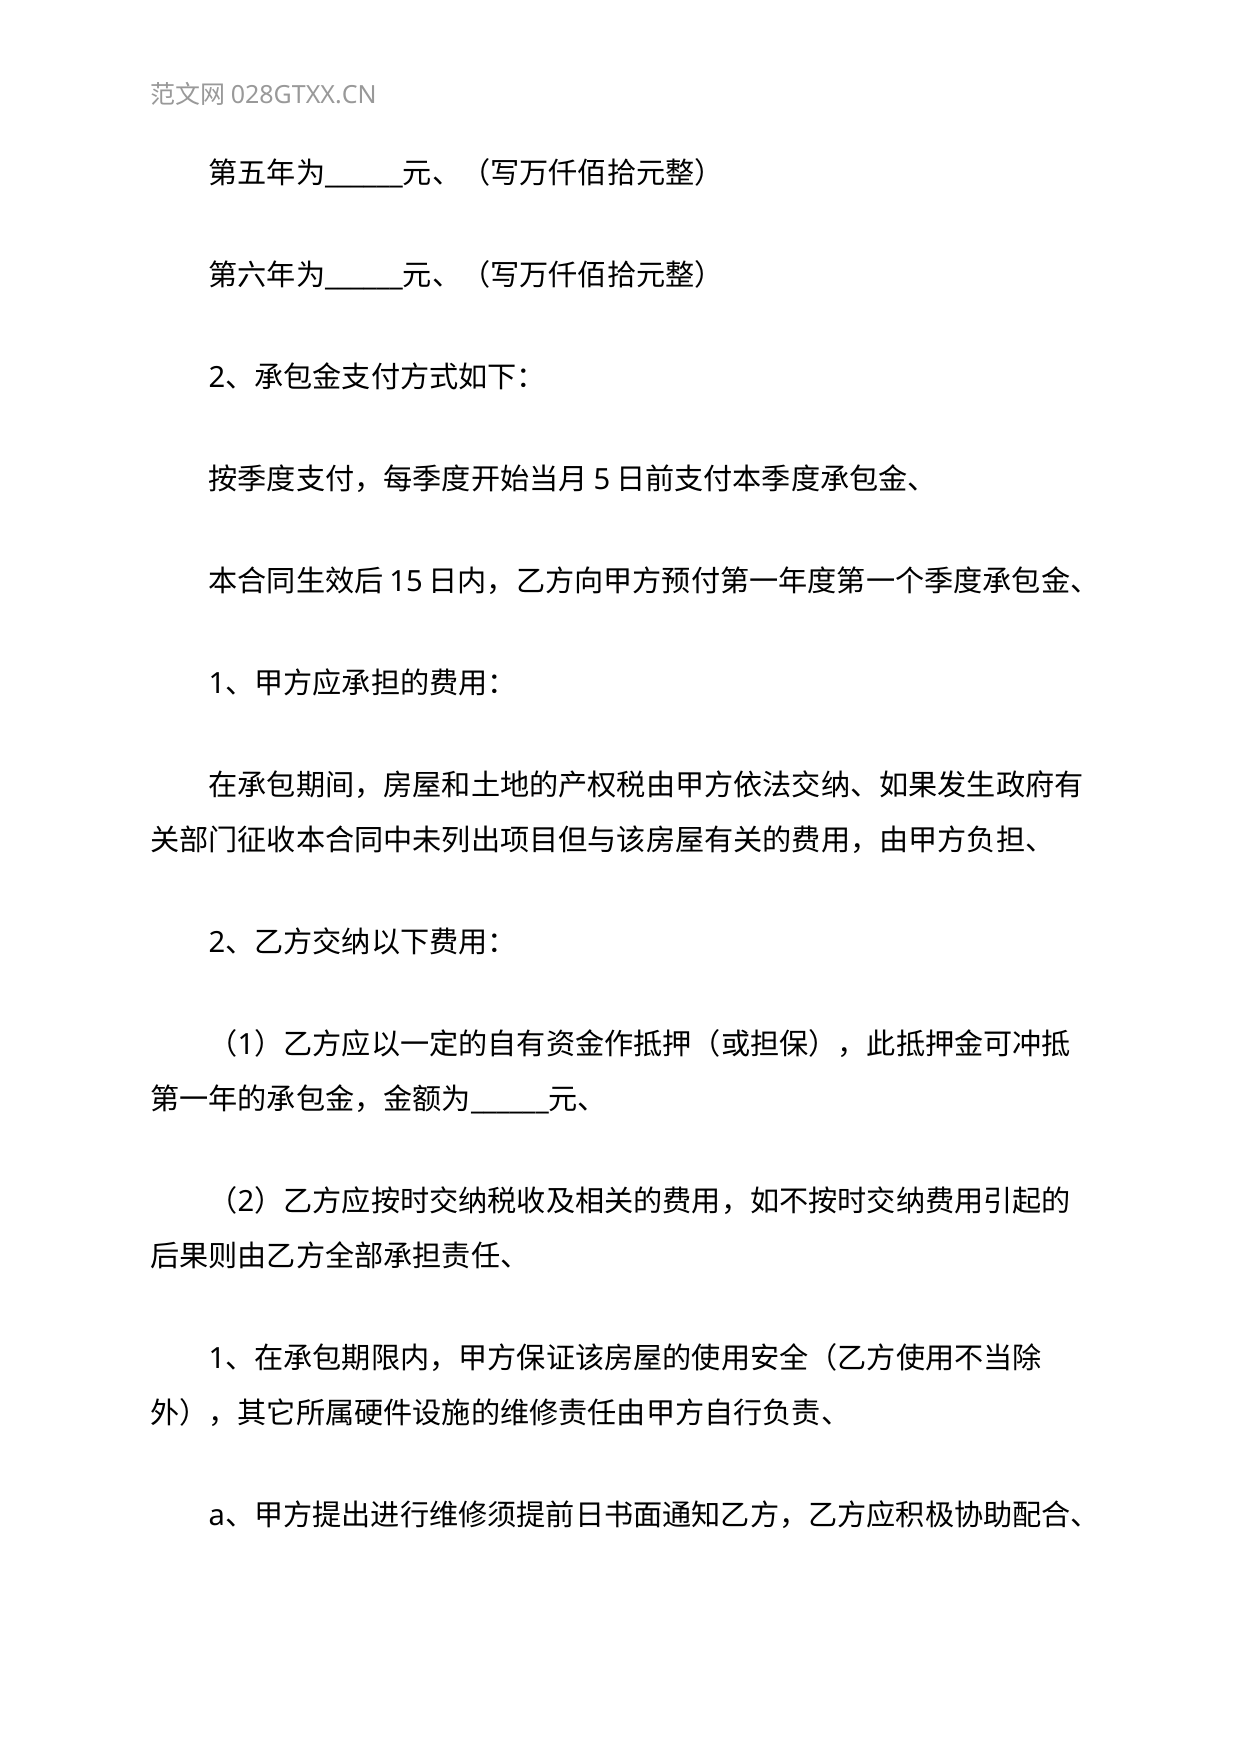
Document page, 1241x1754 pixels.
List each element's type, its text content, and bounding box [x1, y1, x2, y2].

text 1、在承包期限内，甲方保证该房屋的使用安全（乙方使用不当除外），其它所属硬件设施的维修责任由甲方自行负责、 [150, 1334, 1090, 1432]
text a、甲方提出进行维修须提前日书面通知乙方，乙方应积极协助配合、 [150, 1491, 1090, 1533]
text 第五年为______元、（写万仟佰拾元整） [150, 150, 1090, 192]
text （2）乙方应按时交纳税收及相关的费用，如不按时交纳费用引起的后果则由乙方全部承担责任、 [150, 1177, 1090, 1275]
text 2、乙方交纳以下费用： [150, 918, 1090, 961]
text 1、甲方应承担的费用： [150, 660, 1090, 702]
text 在承包期间，房屋和土地的产权税由甲方依法交纳、如果发生政府有关部门征收本合同中未列出项目但与该房屋有关的费用，由甲方负担、 [150, 762, 1090, 859]
text 第六年为______元、（写万仟佰拾元整） [150, 252, 1090, 294]
text 按季度支付，每季度开始当月5日前支付本季度承包金、 [150, 456, 1090, 498]
text （1）乙方应以一定的自有资金作抵押（或担保），此抵押金可冲抵第一年的承包金，金额为______元、 [150, 1021, 1090, 1118]
text 2、承包金支付方式如下： [150, 354, 1090, 396]
text 本合同生效后15日内，乙方向甲方预付第一年度第一个季度承包金、 [150, 558, 1090, 600]
